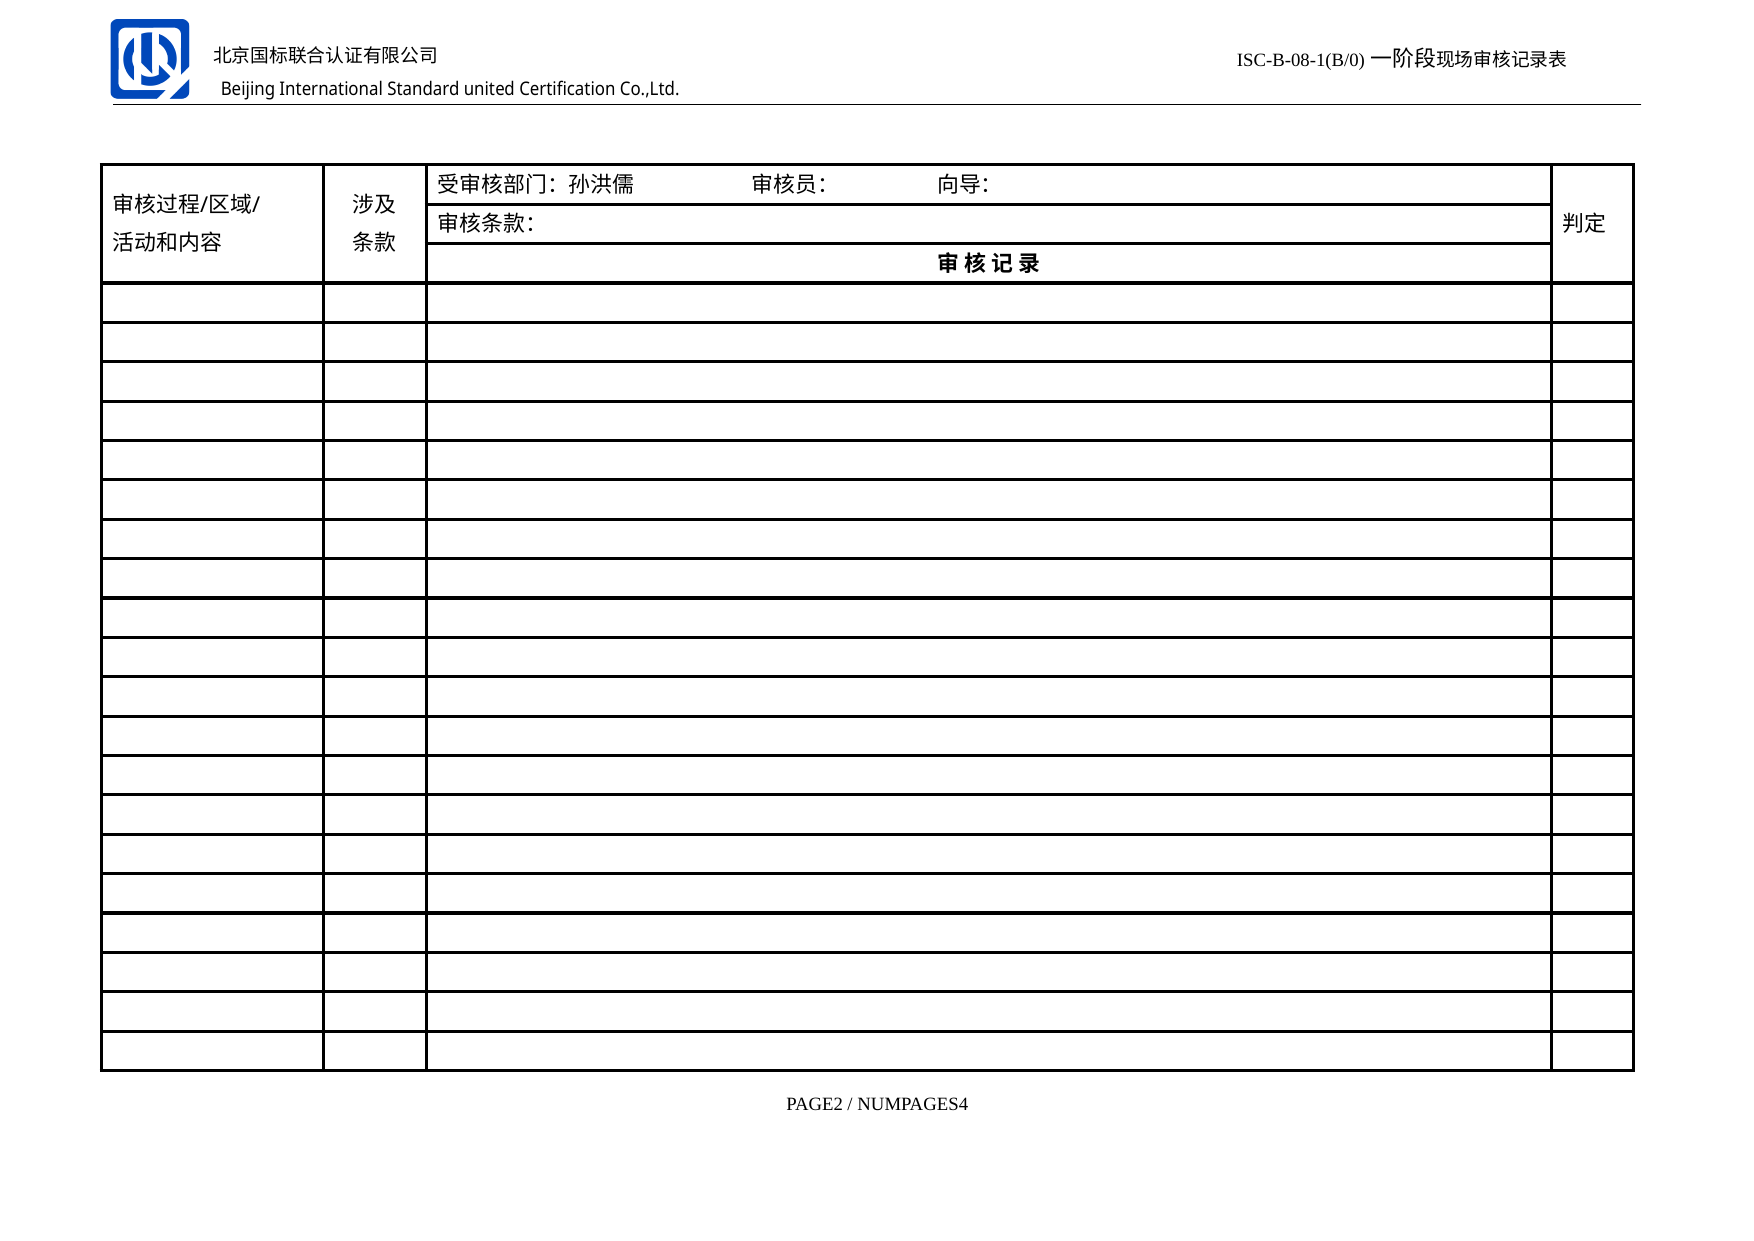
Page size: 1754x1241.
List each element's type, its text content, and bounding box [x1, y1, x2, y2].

table_cell [428, 285, 1550, 321]
table_cell [103, 954, 322, 990]
table_cell [325, 915, 425, 951]
table_cell [428, 363, 1550, 399]
table_cell [1553, 639, 1632, 675]
table_cell [103, 678, 322, 714]
table_cell [325, 442, 425, 478]
table_cell [1553, 442, 1632, 478]
table_cell [428, 442, 1550, 478]
table_cell [103, 363, 322, 399]
table_cell [428, 481, 1550, 518]
table_cell [1553, 600, 1632, 636]
table_cell [325, 521, 425, 557]
table_cell [325, 954, 425, 990]
table_cell [325, 481, 425, 518]
table_cell [1553, 560, 1632, 596]
table_cell [325, 796, 425, 833]
table_cell [103, 639, 322, 675]
table_cell [1553, 875, 1632, 911]
table_cell [1553, 993, 1632, 1029]
table_cell [325, 560, 425, 596]
table_cell [103, 324, 322, 360]
table_cell [1553, 324, 1632, 360]
table_cell [1553, 678, 1632, 714]
table_cell [325, 718, 425, 754]
table_header 判定 [1553, 166, 1632, 281]
table_cell [428, 521, 1550, 557]
table_cell 审 核 记 录 [428, 245, 1550, 281]
table_cell [325, 1033, 425, 1069]
table_cell [325, 285, 425, 321]
table_cell [1553, 285, 1632, 321]
table_cell [428, 875, 1550, 911]
table_cell [1553, 481, 1632, 518]
table_cell [325, 403, 425, 439]
table_cell [1553, 954, 1632, 990]
table_cell [428, 993, 1550, 1029]
table_cell [1553, 915, 1632, 951]
table_cell [325, 757, 425, 793]
table_cell [1553, 403, 1632, 439]
table_cell [103, 403, 322, 439]
table_cell [103, 915, 322, 951]
table_header 受审核部门：孙洪儒 审核员： 向导： [428, 166, 1550, 203]
table_cell [428, 560, 1550, 596]
table_cell [103, 993, 322, 1029]
table_cell [103, 521, 322, 557]
table_cell [103, 1033, 322, 1069]
table_cell [1553, 1033, 1632, 1069]
table_cell [428, 1033, 1550, 1069]
table_cell [428, 600, 1550, 636]
table_cell [428, 915, 1550, 951]
table_cell [325, 639, 425, 675]
table_cell [428, 836, 1550, 872]
table_cell [428, 678, 1550, 714]
table_cell [1553, 363, 1632, 399]
table_cell [103, 875, 322, 911]
table_cell [103, 560, 322, 596]
table_cell [428, 718, 1550, 754]
table_cell [103, 718, 322, 754]
table_cell [428, 796, 1550, 833]
table_cell [325, 836, 425, 872]
table_cell [103, 442, 322, 478]
table_cell [103, 796, 322, 833]
table_cell [325, 600, 425, 636]
table_cell [428, 403, 1550, 439]
table_cell [325, 363, 425, 399]
picture [110, 19, 190, 99]
table_cell [103, 481, 322, 518]
table_cell [103, 600, 322, 636]
table_cell [428, 639, 1550, 675]
table_cell [103, 836, 322, 872]
table_header 审核过程/区域/ 活动和内容 [103, 166, 322, 281]
table_cell [325, 875, 425, 911]
table_cell [1553, 718, 1632, 754]
table_cell [1553, 757, 1632, 793]
table_cell [103, 285, 322, 321]
table_cell [325, 993, 425, 1029]
table_cell 审核条款： [428, 206, 1550, 242]
table_cell [325, 324, 425, 360]
table_cell [103, 757, 322, 793]
table_cell [428, 324, 1550, 360]
table_cell [1553, 521, 1632, 557]
table_cell [428, 954, 1550, 990]
table_cell [1553, 836, 1632, 872]
table_cell [1553, 796, 1632, 833]
table_header 涉及 条款 [325, 166, 425, 281]
table_cell [325, 678, 425, 714]
table_cell [428, 757, 1550, 793]
